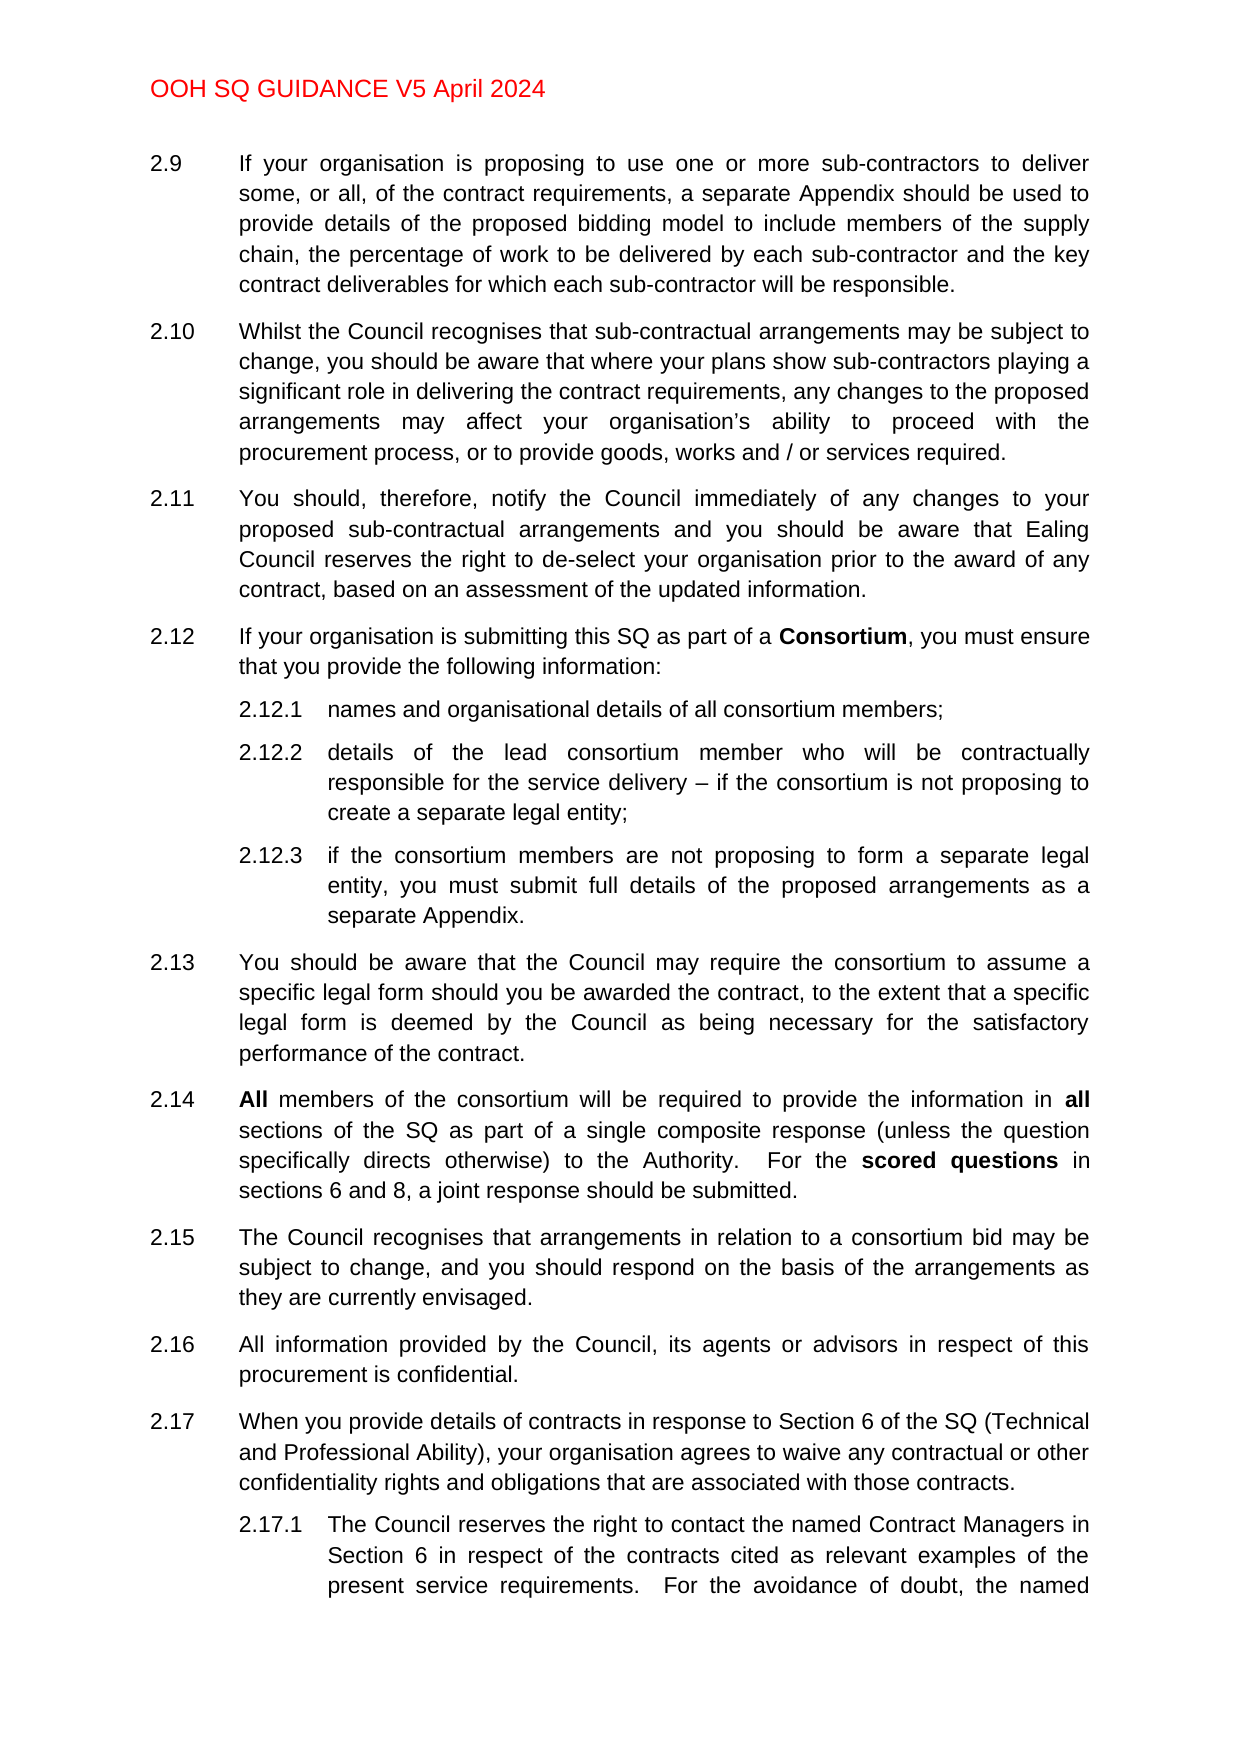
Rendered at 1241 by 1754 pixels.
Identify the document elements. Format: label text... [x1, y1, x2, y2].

text 2.12.1 names and organisational details of all consortium members; [239, 696, 1090, 722]
text 2.16 All information provided by the Council, its agents or advisors in respect of this procurement is confidential. [150, 1331, 1090, 1388]
text 2.14 All members of the consortium will be required to provide the information in all sections of the SQ as part of a single composite response (unless the question specifically directs otherwise) to the Authority. For the scored questions in sections 6 and 8, a joint response should be submitted. [150, 1086, 1090, 1203]
text 2.17 When you provide details of contracts in response to Section 6 of the SQ (Technical and Professional Ability), your organisation agrees to waive any contractual or other confidentiality rights and obligations that are associated with those contracts. [150, 1408, 1090, 1495]
text 2.10 Whilst the Council recognises that sub-contractual arrangements may be subject to change, you should be aware that where your plans show sub-contractors playing a significant role in delivering the contract requirements, any changes to the proposed arrangements may affect your organisation’s ability to proceed with the procurement process, or to provide goods, works and / or services required. [150, 318, 1090, 465]
text 2.12.3 if the consortium members are not proposing to form a separate legal entity, you must submit full details of the proposed arrangements as a separate Appendix. [239, 842, 1090, 928]
text 2.9 If your organisation is proposing to use one or more sub-contractors to deliver some, or all, of the contract requirements, a separate Appendix should be used to provide details of the proposed bidding model to include members of the supply chain, the percentage of work to be delivered by each sub-contractor and the key contract deliverables for which each sub-contractor will be responsible. [150, 150, 1090, 297]
text 2.11 You should, therefore, notify the Council immediately of any changes to your proposed sub-contractual arrangements and you should be aware that Ealing Council reserves the right to de-select your organisation prior to the award of any contract, based on an assessment of the updated information. [150, 485, 1090, 602]
text 2.12 If your organisation is submitting this SQ as part of a Consortium, you must ensure that you provide the following information: [150, 623, 1090, 679]
text 2.12.2 details of the lead consortium member who will be contractually responsible for the service delivery – if the consortium is not proposing to create a separate legal entity; [239, 738, 1090, 825]
text 2.13 You should be aware that the Council may require the consortium to assume a specific legal form should you be awarded the contract, to the extent that a specific legal form is deemed by the Council as being necessary for the satisfactory performance of the contract. [150, 949, 1090, 1066]
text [239, 1511, 1090, 1598]
text 2.15 The Council recognises that arrangements in relation to a consortium bid may be subject to change, and you should respond on the basis of the arrangements as they are currently envisaged. [150, 1224, 1090, 1311]
